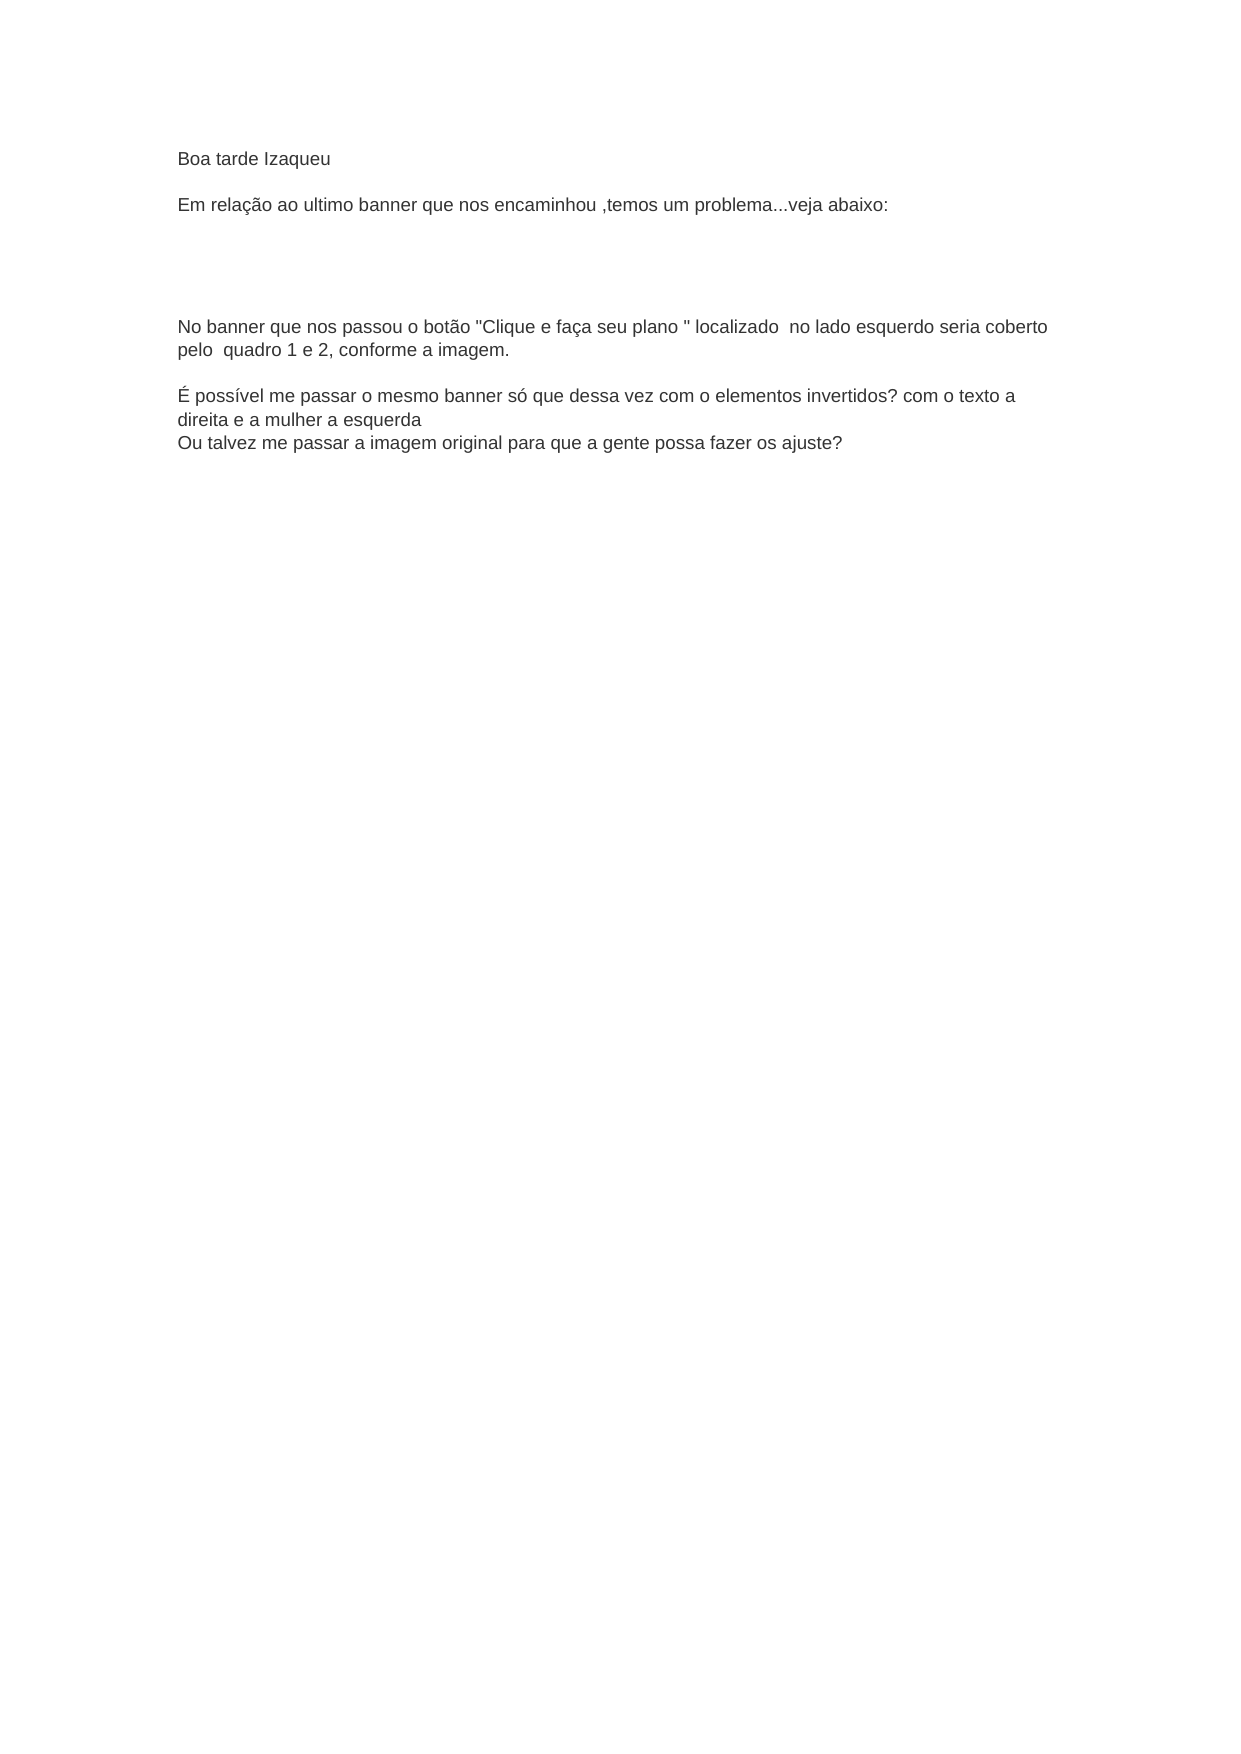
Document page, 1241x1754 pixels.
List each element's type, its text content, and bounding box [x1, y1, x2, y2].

text Boa tarde Izaqueu Em relação ao ultimo banner que nos encaminhou ,temos um problema...veja abaixo: No banner que nos passou o botão "Clique e faça seu plano " localizado no lado esquerdo seria coberto pelo quadro 1 e 2, conforme a imagem. É possível me passar o mesmo banner só que dessa vez com o elementos invertidos? com o texto a direita e a mulher a esquerda Ou talvez me passar a imagem original para que a gente possa fazer os ajuste? [177, 148, 1063, 453]
